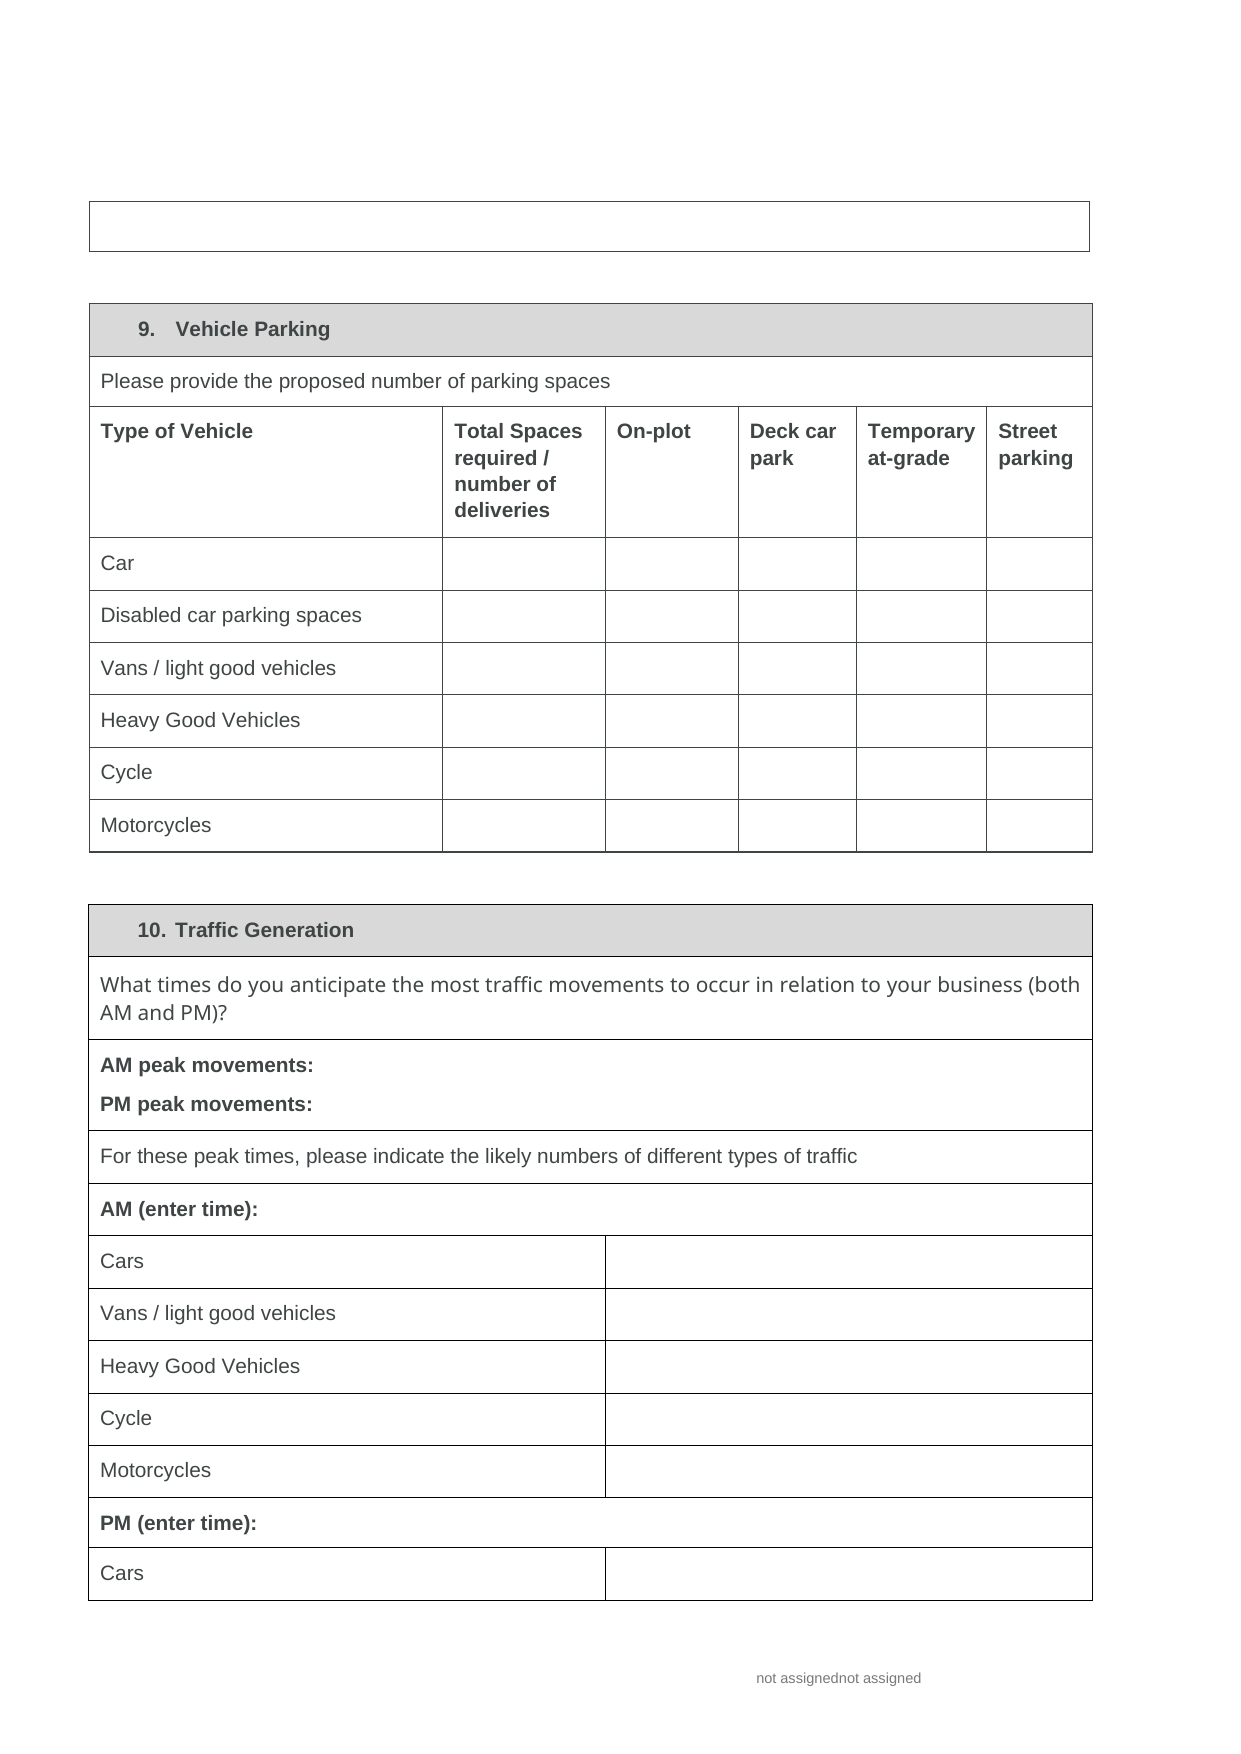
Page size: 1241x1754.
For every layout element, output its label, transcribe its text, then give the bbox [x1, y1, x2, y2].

table_cell On-plot [606, 407, 738, 537]
table_cell [606, 538, 738, 589]
table_cell [606, 591, 738, 642]
table_cell [987, 538, 1092, 589]
table_cell [443, 695, 605, 747]
table_cell Heavy Good Vehicles [89, 1341, 605, 1392]
table_cell [857, 538, 986, 589]
table_cell [606, 748, 738, 799]
table_cell What times do you anticipate the most traffic movements to occur in relation to your business (both AM and PM)? [89, 957, 1092, 1039]
table_cell [739, 800, 856, 851]
table_cell Heavy Good Vehicles [90, 695, 442, 747]
table_cell [443, 538, 605, 589]
table_cell [606, 1236, 1092, 1288]
table_cell [739, 695, 856, 747]
table_cell [443, 591, 605, 642]
table_cell AM (enter time): [89, 1184, 1092, 1235]
table_cell Motorcycles [90, 800, 442, 851]
table_cell [739, 748, 856, 799]
table_cell [606, 1446, 1092, 1497]
table_cell [857, 800, 986, 851]
table_cell [857, 748, 986, 799]
table_cell [443, 748, 605, 799]
table_cell [606, 800, 738, 851]
table_cell Disabled car parking spaces [90, 591, 442, 642]
table_cell Car [90, 538, 442, 589]
table_header Traffic Generation [89, 905, 1092, 956]
table_cell Motorcycles [89, 1446, 605, 1497]
table_cell [606, 1394, 1092, 1445]
table_cell AM peak movements: PM peak movements: [89, 1040, 1092, 1130]
table_cell [857, 591, 986, 642]
table_cell Street parking [987, 407, 1092, 537]
table_cell For these peak times, please indicate the likely numbers of different types of traffic [89, 1131, 1092, 1183]
table_cell Vans / light good vehicles [90, 643, 442, 694]
table_cell PM (enter time): [89, 1498, 1092, 1547]
table_cell [739, 591, 856, 642]
table_cell [857, 695, 986, 747]
table_cell [739, 538, 856, 589]
table_cell [987, 748, 1092, 799]
table_cell Vans / light good vehicles [89, 1289, 605, 1340]
table_cell [606, 1341, 1092, 1392]
table_cell [987, 643, 1092, 694]
table_cell Cars [89, 1548, 605, 1599]
table_cell [443, 643, 605, 694]
table_cell Cycle [89, 1394, 605, 1445]
table_cell [987, 800, 1092, 851]
table_cell Cars [89, 1236, 605, 1288]
table_cell [90, 202, 1089, 251]
table_cell [987, 695, 1092, 747]
table_cell [606, 643, 738, 694]
table_cell Type of Vehicle [90, 407, 442, 537]
table_cell Total Spaces required / number of deliveries [443, 407, 605, 537]
table_cell Temporary at-grade [857, 407, 986, 537]
table_cell [606, 1548, 1092, 1599]
table_cell [739, 643, 856, 694]
table_header Vehicle Parking [90, 304, 1092, 356]
table_cell Cycle [90, 748, 442, 799]
table_cell [987, 591, 1092, 642]
table_cell [443, 800, 605, 851]
table_cell Deck car park [739, 407, 856, 537]
table_cell Please provide the proposed number of parking spaces [90, 357, 1092, 406]
table_cell [857, 643, 986, 694]
table_cell [606, 1289, 1092, 1340]
table_cell [606, 695, 738, 747]
